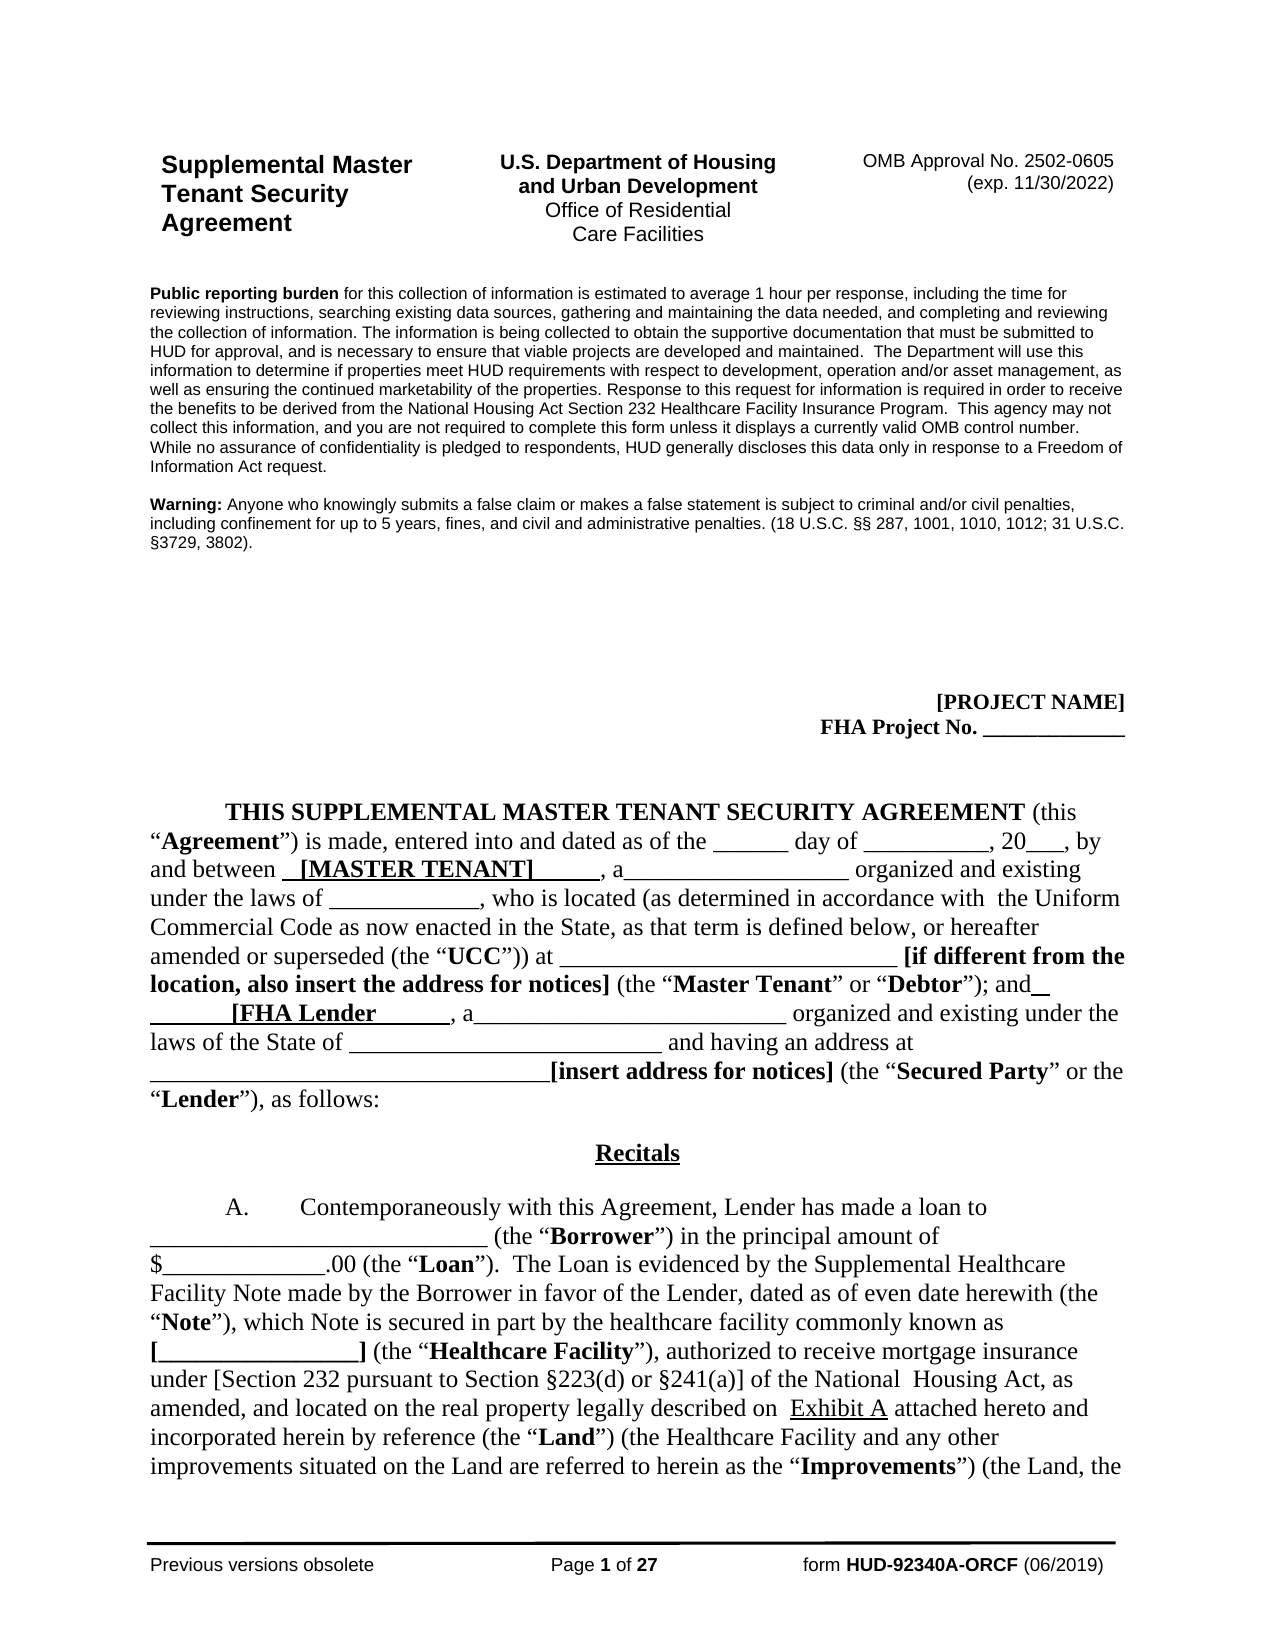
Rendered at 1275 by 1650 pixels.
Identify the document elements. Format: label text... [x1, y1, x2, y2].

text Public reporting burden for this collection of information is estimated to average 1 hour per response, including the time for reviewing instructions, searching existing data sources, gathering and maintaining the data needed, and completing and reviewing the collection of information. The information is being collected to obtain the supportive documentation that must be submitted to HUD for approval, and is necessary to ensure that viable projects are developed and maintained. The Department will use this information to determine if properties meet HUD requirements with respect to development, operation and/or asset management, as well as ensuring the continued marketability of the properties. Response to this request for information is required in order to receive the benefits to be derived from the National Housing Act Section 232 Healthcare Facility Insurance Program. This agency may not collect this information, and you are not required to complete this form unless it displays a currently valid OMB control number. While no assurance of confidentiality is pledged to respondents, HUD generally discloses this data only in response to a Freedom of Information Act request. [150, 284, 1125, 476]
table_header Supplemental Master Tenant Security Agreement [150, 150, 476, 265]
table_header OMB Approval No. 2502-0605 (exp. 11/30/2022) [800, 150, 1125, 265]
text Warning: Anyone who knowingly submits a false claim or makes a false statement is subject to criminal and/or civil penalties, including confinement for up to 5 years, fines, and civil and administrative penalties. (18 U.S.C. §§ 287, 1001, 1010, 1012; 31 U.S.C. §3729, 3802). [150, 495, 1125, 552]
text FHA Project No. _____________ [150, 714, 1125, 739]
text [PROJECT NAME] [150, 689, 1125, 714]
text THIS SUPPLEMENTAL MASTER TENANT SECURITY AGREEMENT (this “Agreement”) is made, entered into and dated as of the ______ day of __________, 20___, by and between [MASTER TENANT] , a__________________ organized and existing under the laws of ____________, who is located (as determined in accordance with the Uniform Commercial Code as now enacted in the State, as that term is defined below, or hereafter amended or superseded (the “UCC”)) at ___________________________ [if different from the location, also insert the address for notices] (the “Master Tenant” or “Debtor”); and [FHA Lender , a_________________________ organized and existing under the laws of the State of _________________________ and having an address at ________________________________[insert address for notices] (the “Secured Party” or the “Lender”), as follows: [150, 797, 1125, 1113]
text Recitals [150, 1138, 1125, 1167]
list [150, 1192, 1125, 1479]
table_header U.S. Department of Housing and Urban Development Office of Residential Care Facilities [476, 150, 800, 265]
